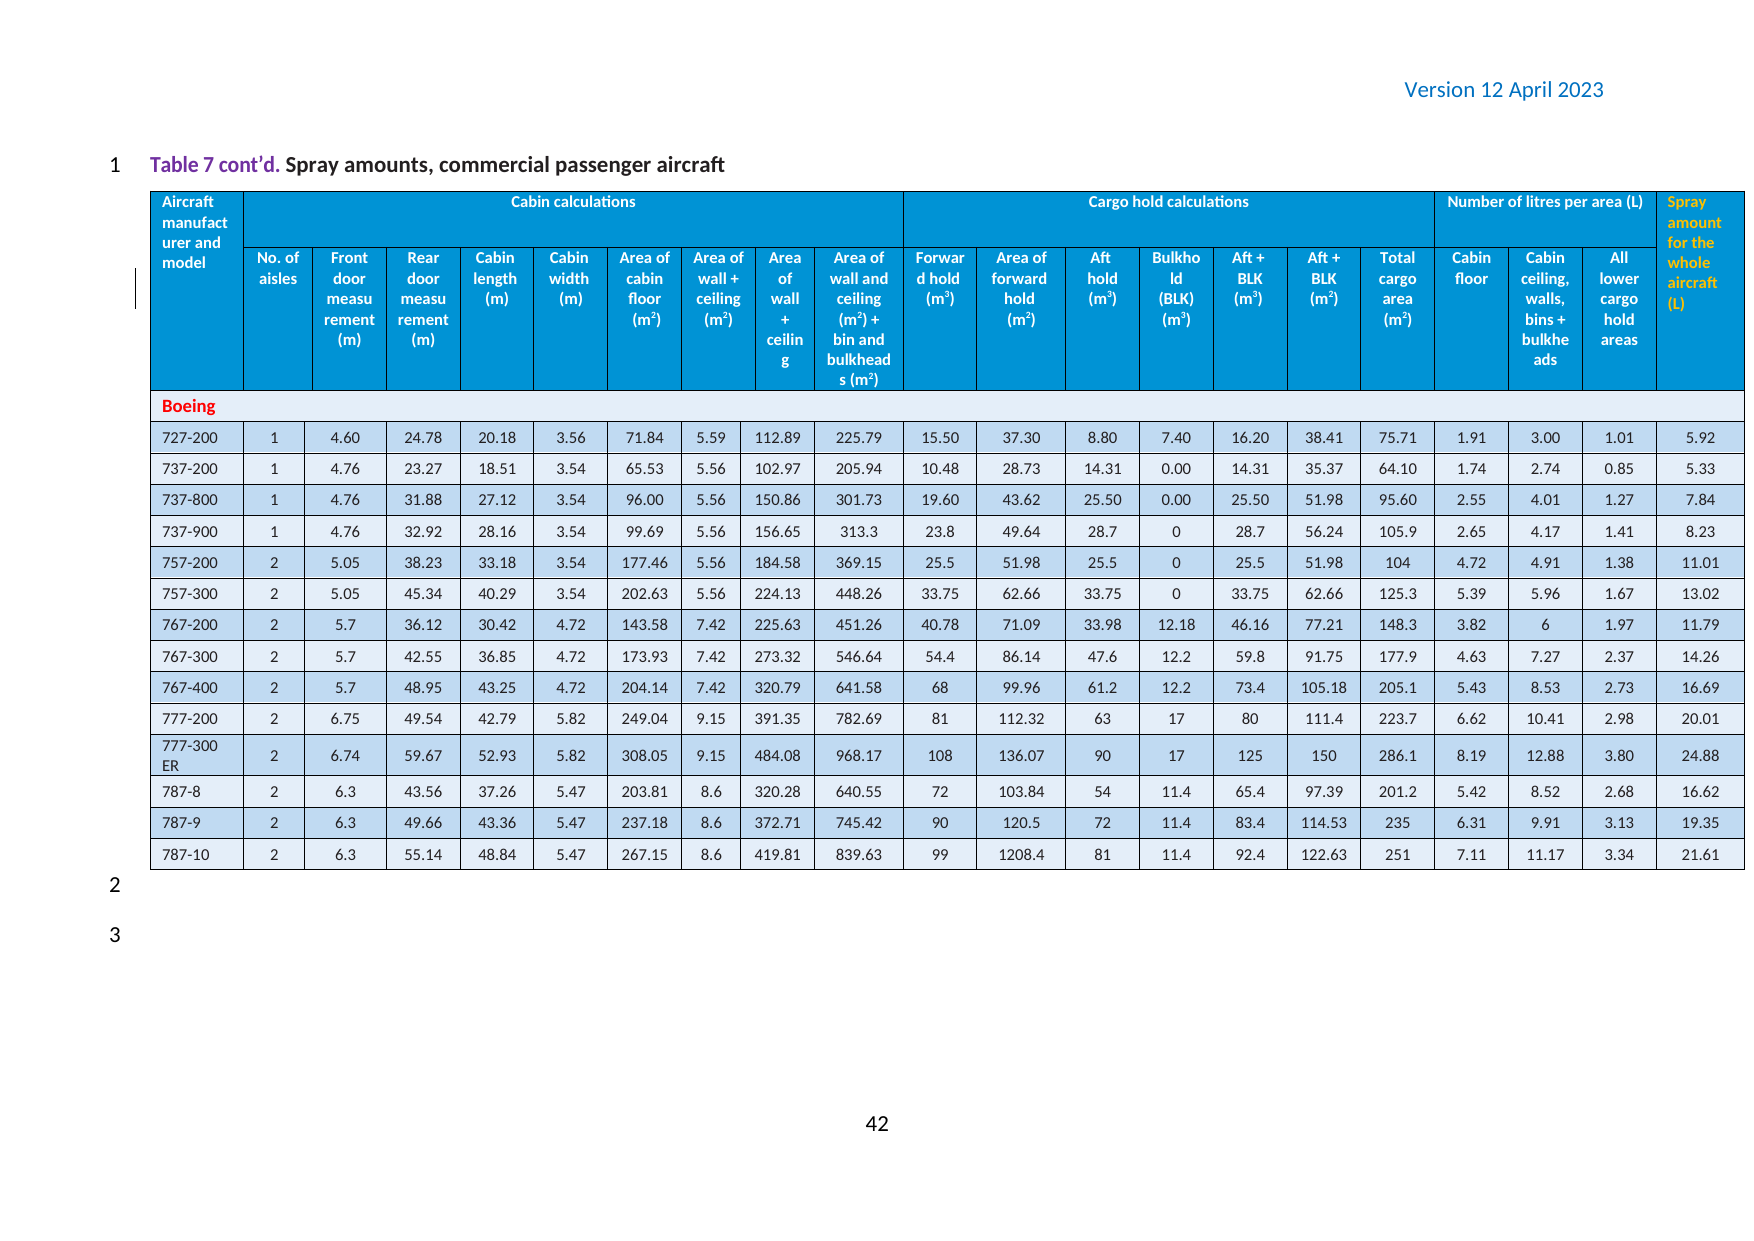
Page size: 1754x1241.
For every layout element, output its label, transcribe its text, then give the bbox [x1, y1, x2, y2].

table_cell 59.67 [387, 735, 460, 775]
table_cell 81 [904, 704, 976, 734]
table_cell 43.62 [977, 485, 1065, 515]
table_cell 546.64 [815, 641, 903, 671]
table_cell 105.18 [1288, 672, 1360, 702]
table_cell 30.42 [461, 610, 533, 640]
table_cell 11.4 [1140, 776, 1213, 807]
table_cell 56.24 [1288, 516, 1360, 546]
table_cell 12.88 [1509, 735, 1582, 775]
table_cell 7.42 [682, 641, 740, 671]
table_cell 8.6 [682, 808, 740, 838]
table_cell 839.63 [815, 839, 903, 869]
table_cell 120.5 [977, 808, 1065, 838]
table_cell 787-10 [151, 839, 243, 869]
table_cell 54 [1066, 776, 1139, 807]
table_cell 24.78 [387, 422, 460, 452]
table_cell 11.4 [1140, 808, 1213, 838]
table_cell 42.79 [461, 704, 533, 734]
table_cell 2.73 [1583, 672, 1656, 702]
table_cell 2 [244, 547, 304, 577]
table_cell 71.09 [977, 610, 1065, 640]
table_cell 114.53 [1288, 808, 1360, 838]
table_cell Area of wall + ceiling [756, 248, 814, 390]
table_cell 5.42 [1435, 776, 1508, 807]
table_cell 102.97 [741, 454, 814, 484]
table_cell 5.56 [682, 547, 740, 577]
table_cell 4.76 [305, 485, 386, 515]
table_cell 105.9 [1361, 516, 1434, 546]
table_cell 2.74 [1509, 454, 1582, 484]
table_cell 5.43 [1435, 672, 1508, 702]
table_cell 0 [1140, 579, 1213, 609]
table_cell 28.16 [461, 516, 533, 546]
table_cell 63 [1066, 704, 1139, 734]
table_cell Area of wall + ceiling (m2) [682, 248, 755, 390]
table_cell 2.98 [1583, 704, 1656, 734]
table_cell 72 [1066, 808, 1139, 838]
table_header Cargo hold calculations [904, 192, 1434, 247]
table_cell 99 [904, 839, 976, 869]
table_cell 86.14 [977, 641, 1065, 671]
table_cell 28.7 [1066, 516, 1139, 546]
table_cell 10.41 [1509, 704, 1582, 734]
table_cell 25.50 [1066, 485, 1139, 515]
table_cell 11.01 [1657, 547, 1744, 577]
table_cell 13.02 [1657, 579, 1744, 609]
table_cell Rear door measurement (m) [387, 248, 460, 390]
table_cell 273.32 [741, 641, 814, 671]
table_cell 5.47 [534, 808, 607, 838]
table_cell 111.4 [1288, 704, 1360, 734]
table_cell Cabin length (m) [461, 248, 533, 390]
table_cell 0.85 [1583, 454, 1656, 484]
table_cell 757-200 [151, 547, 243, 577]
table_cell 43.56 [387, 776, 460, 807]
table_cell 11.79 [1657, 610, 1744, 640]
table_cell 150 [1288, 735, 1360, 775]
table_cell 25.5 [1066, 547, 1139, 577]
table_cell 5.56 [682, 516, 740, 546]
table_cell 136.07 [977, 735, 1065, 775]
table_cell 99.96 [977, 672, 1065, 702]
table_cell Total cargo area (m2) [1361, 248, 1434, 390]
table_cell 33.75 [1066, 579, 1139, 609]
table_cell 20.01 [1657, 704, 1744, 734]
table_cell 3.82 [1435, 610, 1508, 640]
table_cell 2 [244, 641, 304, 671]
table_cell 2.65 [1435, 516, 1508, 546]
table_cell 2 [244, 704, 304, 734]
table_cell 5.05 [305, 547, 386, 577]
table_cell 19.60 [904, 485, 976, 515]
table_cell 224.13 [741, 579, 814, 609]
table_cell 90 [904, 808, 976, 838]
table_cell 2 [244, 735, 304, 775]
table_cell 40.78 [904, 610, 976, 640]
table_cell 73.4 [1214, 672, 1287, 702]
table_cell 32.92 [387, 516, 460, 546]
table_cell 19.35 [1657, 808, 1744, 838]
table_cell 33.98 [1066, 610, 1139, 640]
table_cell 0 [1140, 516, 1213, 546]
table_cell 419.81 [741, 839, 814, 869]
table_cell 767-200 [151, 610, 243, 640]
table_cell 143.58 [608, 610, 681, 640]
table_cell 4.17 [1509, 516, 1582, 546]
table_cell 49.54 [387, 704, 460, 734]
table_cell 8.80 [1066, 422, 1139, 452]
table_cell 777-300 ER [151, 735, 243, 775]
table_cell 33.18 [461, 547, 533, 577]
table_cell 3.13 [1583, 808, 1656, 838]
table_cell Front door measurement (m) [313, 248, 386, 390]
table_cell 484.08 [741, 735, 814, 775]
table_cell 8.6 [682, 839, 740, 869]
table_cell 11.4 [1140, 839, 1213, 869]
table_cell 223.7 [1361, 704, 1434, 734]
table_cell 45.34 [387, 579, 460, 609]
table_cell 204.14 [608, 672, 681, 702]
table_cell 3.34 [1583, 839, 1656, 869]
table_cell 641.58 [815, 672, 903, 702]
table_cell 777-200 [151, 704, 243, 734]
table_cell 9.15 [682, 704, 740, 734]
table_cell 3.00 [1509, 422, 1582, 452]
table_cell 7.84 [1657, 485, 1744, 515]
table_cell 0.00 [1140, 485, 1213, 515]
table_cell 5.56 [682, 485, 740, 515]
table_cell Forward hold (m3) [904, 248, 976, 390]
table_cell 14.31 [1214, 454, 1287, 484]
table_cell 251 [1361, 839, 1434, 869]
table_cell 5.47 [534, 839, 607, 869]
table_cell 448.26 [815, 579, 903, 609]
table_cell 75.71 [1361, 422, 1434, 452]
table_cell 727-200 [151, 422, 243, 452]
table_cell 1.27 [1583, 485, 1656, 515]
table_cell Area of forward hold (m2) [977, 248, 1065, 390]
table_cell 237.18 [608, 808, 681, 838]
table_cell 308.05 [608, 735, 681, 775]
table_cell 8.23 [1657, 516, 1744, 546]
table_cell 225.79 [815, 422, 903, 452]
table_cell 1.41 [1583, 516, 1656, 546]
table_cell 95.60 [1361, 485, 1434, 515]
table_cell Cabin ﬂoor [1435, 248, 1508, 390]
table_cell 28.7 [1214, 516, 1287, 546]
table_cell 5.7 [305, 672, 386, 702]
table_cell 451.26 [815, 610, 903, 640]
table_cell 737-200 [151, 454, 243, 484]
table_cell 0.00 [1140, 454, 1213, 484]
table_cell 51.98 [1288, 485, 1360, 515]
table_cell 54.4 [904, 641, 976, 671]
table_cell 12.2 [1140, 641, 1213, 671]
table_cell 99.69 [608, 516, 681, 546]
table_cell 92.4 [1214, 839, 1287, 869]
table_cell 177.46 [608, 547, 681, 577]
table_cell 1 [244, 422, 304, 452]
table_cell 42.55 [387, 641, 460, 671]
table_cell 7.40 [1140, 422, 1213, 452]
table_cell 36.85 [461, 641, 533, 671]
table_cell 4.76 [305, 516, 386, 546]
table_cell 2.55 [1435, 485, 1508, 515]
table_cell 8.53 [1509, 672, 1582, 702]
table_cell 320.28 [741, 776, 814, 807]
table_cell 2 [244, 776, 304, 807]
table_cell 77.21 [1288, 610, 1360, 640]
table_cell 150.86 [741, 485, 814, 515]
table_cell 33.75 [904, 579, 976, 609]
table_cell 37.26 [461, 776, 533, 807]
table_cell Aft hold (m3) [1066, 248, 1139, 390]
table_cell 83.4 [1214, 808, 1287, 838]
table_header Cabin calculations [244, 192, 903, 247]
table_cell 91.75 [1288, 641, 1360, 671]
table_cell 3.54 [534, 516, 607, 546]
table_cell 205.1 [1361, 672, 1434, 702]
table_cell 202.63 [608, 579, 681, 609]
table_cell 313.3 [815, 516, 903, 546]
table_cell 9.91 [1509, 808, 1582, 838]
table_cell 4.72 [534, 672, 607, 702]
table_cell 21.61 [1657, 839, 1744, 869]
table_cell 40.29 [461, 579, 533, 609]
table_cell 23.27 [387, 454, 460, 484]
table_cell 173.93 [608, 641, 681, 671]
table_cell 787-9 [151, 808, 243, 838]
table_cell 46.16 [1214, 610, 1287, 640]
table_cell 3.54 [534, 485, 607, 515]
table_cell 2 [244, 610, 304, 640]
table_cell 7.27 [1509, 641, 1582, 671]
table_cell 203.81 [608, 776, 681, 807]
table_cell 4.72 [1435, 547, 1508, 577]
table_cell 5.96 [1509, 579, 1582, 609]
table_cell 47.6 [1066, 641, 1139, 671]
table_cell 112.89 [741, 422, 814, 452]
table_cell 745.42 [815, 808, 903, 838]
table_cell 104 [1361, 547, 1434, 577]
table_cell 72 [904, 776, 976, 807]
table_cell 3.54 [534, 547, 607, 577]
table_cell Aft + BLK (m2) [1288, 248, 1360, 390]
table_cell 9.15 [682, 735, 740, 775]
table_cell 148.3 [1361, 610, 1434, 640]
table_cell Aft + BLK (m3) [1214, 248, 1287, 390]
table_cell 0 [1140, 547, 1213, 577]
table_cell Cabin width (m) [534, 248, 607, 390]
table_cell 3.54 [534, 579, 607, 609]
table_header Spray amount for the whole aircraft (L) [1657, 192, 1744, 390]
table_cell 1 [244, 516, 304, 546]
table_header Number of litres per area (L) [1435, 192, 1656, 247]
table_cell 3.54 [534, 454, 607, 484]
table_cell 97.39 [1288, 776, 1360, 807]
table_cell 235 [1361, 808, 1434, 838]
table_cell 5.59 [682, 422, 740, 452]
table_cell 3.56 [534, 422, 607, 452]
table_cell Area of cabin ﬂoor (m2) [608, 248, 681, 390]
table_cell 968.17 [815, 735, 903, 775]
table_cell 1 [244, 454, 304, 484]
table_cell 15.50 [904, 422, 976, 452]
table_cell 25.5 [1214, 547, 1287, 577]
table_cell 201.2 [1361, 776, 1434, 807]
table_cell 27.12 [461, 485, 533, 515]
table_cell 17 [1140, 704, 1213, 734]
table_cell 122.63 [1288, 839, 1360, 869]
table_cell 51.98 [1288, 547, 1360, 577]
table_cell 90 [1066, 735, 1139, 775]
table_cell 2.37 [1583, 641, 1656, 671]
table_cell 25.50 [1214, 485, 1287, 515]
table_cell 125.3 [1361, 579, 1434, 609]
table_cell 23.8 [904, 516, 976, 546]
table_cell 18.51 [461, 454, 533, 484]
table_cell 112.32 [977, 704, 1065, 734]
table_cell 62.66 [977, 579, 1065, 609]
table_cell 249.04 [608, 704, 681, 734]
table_cell 6.3 [305, 808, 386, 838]
table_cell 31.88 [387, 485, 460, 515]
table_cell 81 [1066, 839, 1139, 869]
table_cell 37.30 [977, 422, 1065, 452]
table_cell 71.84 [608, 422, 681, 452]
table_cell 49.66 [387, 808, 460, 838]
table_cell 5.82 [534, 704, 607, 734]
table_cell 156.65 [741, 516, 814, 546]
table_cell 1 [244, 485, 304, 515]
table_cell 5.92 [1657, 422, 1744, 452]
table_cell 6.3 [305, 839, 386, 869]
table_cell 4.76 [305, 454, 386, 484]
table_cell 1.67 [1583, 579, 1656, 609]
table_cell 20.18 [461, 422, 533, 452]
table_cell 7.11 [1435, 839, 1508, 869]
table_cell 4.72 [534, 641, 607, 671]
table_cell 5.56 [682, 579, 740, 609]
table_cell 16.62 [1657, 776, 1744, 807]
table_cell 7.42 [682, 672, 740, 702]
table_cell 1.91 [1435, 422, 1508, 452]
table_cell 64.10 [1361, 454, 1434, 484]
table_cell 6.31 [1435, 808, 1508, 838]
table_cell 28.73 [977, 454, 1065, 484]
table_cell 6.74 [305, 735, 386, 775]
table_cell 48.95 [387, 672, 460, 702]
table_cell 5.7 [305, 641, 386, 671]
table_cell 4.01 [1509, 485, 1582, 515]
table_cell 640.55 [815, 776, 903, 807]
table_cell 4.63 [1435, 641, 1508, 671]
table_cell 2.68 [1583, 776, 1656, 807]
table_cell 14.31 [1066, 454, 1139, 484]
table_cell 391.35 [741, 704, 814, 734]
table_cell 2 [244, 672, 304, 702]
table_cell 14.26 [1657, 641, 1744, 671]
table_cell 1.74 [1435, 454, 1508, 484]
table_cell 7.42 [682, 610, 740, 640]
table_cell No. of aisles [244, 248, 312, 390]
table_cell Cabin ceiling, walls, bins + bulkheads [1509, 248, 1582, 390]
table_cell 6.75 [305, 704, 386, 734]
table_cell 4.72 [534, 610, 607, 640]
table_cell 2 [244, 808, 304, 838]
table_cell 6.3 [305, 776, 386, 807]
table_cell 125 [1214, 735, 1287, 775]
table_cell 36.12 [387, 610, 460, 640]
table_cell 48.84 [461, 839, 533, 869]
table_cell 43.36 [461, 808, 533, 838]
table_cell 4.91 [1509, 547, 1582, 577]
table_cell 8.52 [1509, 776, 1582, 807]
table_cell 55.14 [387, 839, 460, 869]
table_cell 65.53 [608, 454, 681, 484]
table_cell 96.00 [608, 485, 681, 515]
table_cell 1.38 [1583, 547, 1656, 577]
table_cell 33.75 [1214, 579, 1287, 609]
table_cell 369.15 [815, 547, 903, 577]
table_cell 8.19 [1435, 735, 1508, 775]
table_cell Bulkhold(BLK) (m3) [1140, 248, 1213, 390]
table_cell 16.20 [1214, 422, 1287, 452]
table_cell 24.88 [1657, 735, 1744, 775]
table_cell 5.33 [1657, 454, 1744, 484]
table_cell 12.2 [1140, 672, 1213, 702]
table_cell 80 [1214, 704, 1287, 734]
table_cell 286.1 [1361, 735, 1434, 775]
table_cell 61.2 [1066, 672, 1139, 702]
table_cell 737-900 [151, 516, 243, 546]
table_cell 782.69 [815, 704, 903, 734]
table_cell 38.41 [1288, 422, 1360, 452]
table_cell 5.56 [682, 454, 740, 484]
table_cell 267.15 [608, 839, 681, 869]
table_cell 6.62 [1435, 704, 1508, 734]
table_cell 25.5 [904, 547, 976, 577]
table_cell 43.25 [461, 672, 533, 702]
table_cell 757-300 [151, 579, 243, 609]
table_cell 65.4 [1214, 776, 1287, 807]
table_cell 35.37 [1288, 454, 1360, 484]
table_cell 12.18 [1140, 610, 1213, 640]
table_cell 184.58 [741, 547, 814, 577]
table_cell 2 [244, 839, 304, 869]
table_cell 2 [244, 579, 304, 609]
table_cell 372.71 [741, 808, 814, 838]
table_cell 787-8 [151, 776, 243, 807]
table_cell 1.01 [1583, 422, 1656, 452]
table_cell Boeing [151, 391, 1744, 421]
table_cell 103.84 [977, 776, 1065, 807]
table_cell 52.93 [461, 735, 533, 775]
table_cell 205.94 [815, 454, 903, 484]
table_cell 320.79 [741, 672, 814, 702]
table_cell 3.80 [1583, 735, 1656, 775]
table_cell 38.23 [387, 547, 460, 577]
table_cell 177.9 [1361, 641, 1434, 671]
table_cell 62.66 [1288, 579, 1360, 609]
table_cell 1208.4 [977, 839, 1065, 869]
table_cell Area of wall and ceiling (m2) + bin and bulkheads (m2) [815, 248, 903, 390]
table_cell 4.60 [305, 422, 386, 452]
table_cell 1.97 [1583, 610, 1656, 640]
table_cell All lower cargo hold areas [1583, 248, 1656, 390]
text Table 7 cont’d. Spray amounts, commercial passenger aircraft [150, 150, 1592, 178]
table_cell 767-300 [151, 641, 243, 671]
table_cell 5.47 [534, 776, 607, 807]
table_cell 225.63 [741, 610, 814, 640]
table_cell 51.98 [977, 547, 1065, 577]
table_header Aircraft manufacturer and model [151, 192, 243, 390]
table_cell 6 [1509, 610, 1582, 640]
table_cell 8.6 [682, 776, 740, 807]
table_cell 59.8 [1214, 641, 1287, 671]
table_cell 5.39 [1435, 579, 1508, 609]
table_cell 49.64 [977, 516, 1065, 546]
table_cell 737-800 [151, 485, 243, 515]
table_cell 16.69 [1657, 672, 1744, 702]
table_cell 68 [904, 672, 976, 702]
table_cell 5.7 [305, 610, 386, 640]
table_cell 301.73 [815, 485, 903, 515]
table_cell 5.05 [305, 579, 386, 609]
table_cell 11.17 [1509, 839, 1582, 869]
table_cell 10.48 [904, 454, 976, 484]
table_cell 108 [904, 735, 976, 775]
table_cell 767-400 [151, 672, 243, 702]
table_cell 17 [1140, 735, 1213, 775]
table_cell 5.82 [534, 735, 607, 775]
